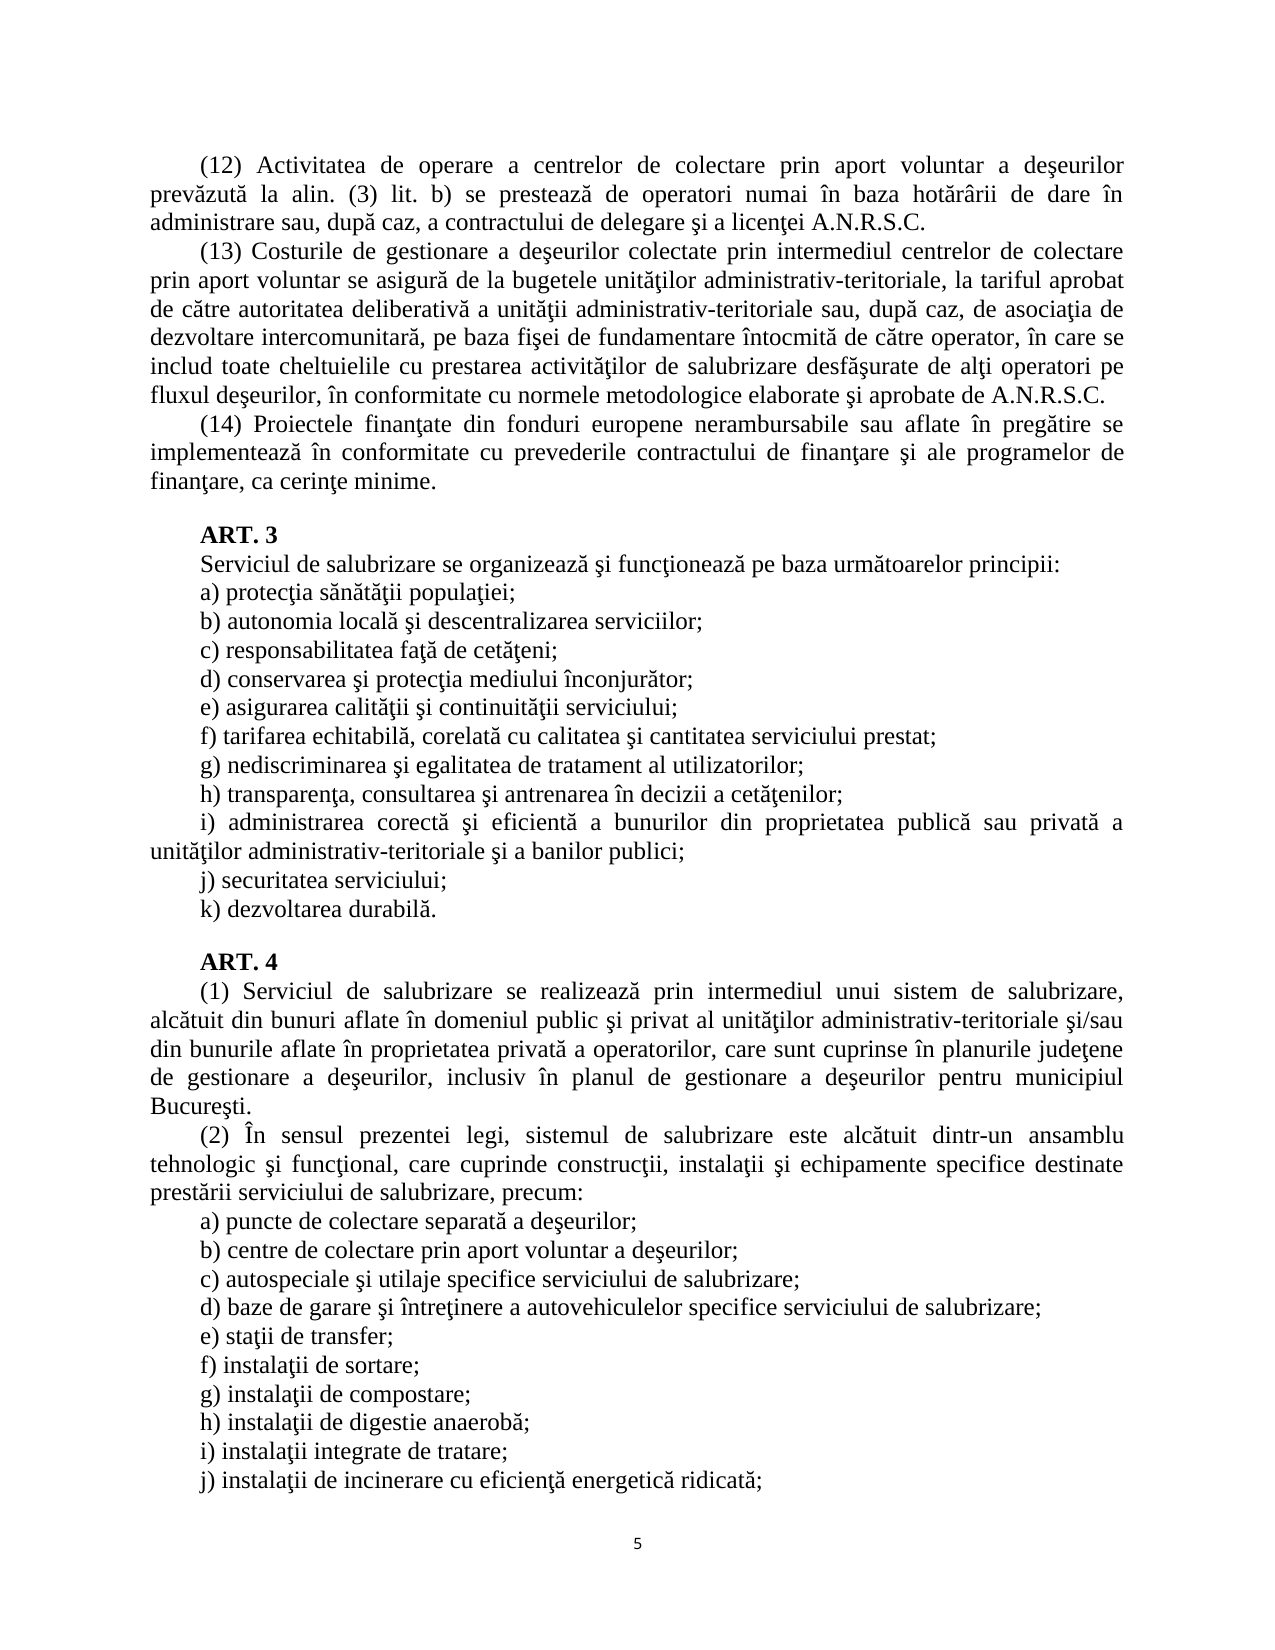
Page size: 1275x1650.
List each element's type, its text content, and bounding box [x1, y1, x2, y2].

text (13) Costurile de gestionare a deşeurilor colectate prin intermediul centrelor de colectare prin aport voluntar se asigură de la bugetele unităţilor administrativ-teritoriale, la tariful aprobat de către autoritatea deliberativă a unităţii administrativ-teritoriale sau, după caz, de asociaţia de dezvoltare intercomunitară, pe baza fişei de fundamentare întocmită de către operator, în care se includ toate cheltuielile cu prestarea activităţilor de salubrizare desfăşurate de alţi operatori pe fluxul deşeurilor, în conformitate cu normele metodologice elaborate şi aprobate de A.N.R.S.C. [150, 236, 1125, 409]
text g) instalaţii de compostare; [150, 1379, 1125, 1407]
text ART. 4 [150, 947, 1125, 976]
text c) responsabilitatea faţă de cetăţeni; [150, 635, 1125, 664]
text h) transparenţa, consultarea şi antrenarea în decizii a cetăţenilor; [150, 779, 1125, 807]
text (2) În sensul prezentei legi, sistemul de salubrizare este alcătuit dintr-un ansamblu tehnologic şi funcţional, care cuprinde construcţii, instalaţii şi echipamente specifice destinate prestării serviciului de salubrizare, precum: [150, 1120, 1125, 1206]
text i) administrarea corectă şi eficientă a bunurilor din proprietatea publică sau privată a unităţilor administrativ-teritoriale şi a banilor publici; [150, 807, 1125, 865]
text f) instalaţii de sortare; [150, 1350, 1125, 1379]
text (12) Activitatea de operare a centrelor de colectare prin aport voluntar a deşeurilor prevăzută la alin. (3) lit. b) se prestează de operatori numai în baza hotărârii de dare în administrare sau, după caz, a contractului de delegare şi a licenţei A.N.R.S.C. [150, 150, 1125, 236]
text b) centre de colectare prin aport voluntar a deşeurilor; [150, 1235, 1125, 1264]
text c) autospeciale şi utilaje specifice serviciului de salubrizare; [150, 1264, 1125, 1292]
text i) instalaţii integrate de tratare; [150, 1436, 1125, 1465]
text e) staţii de transfer; [150, 1321, 1125, 1350]
text j) instalaţii de incinerare cu eficienţă energetică ridicată; [150, 1465, 1125, 1494]
text j) securitatea serviciului; [150, 865, 1125, 894]
text g) nediscriminarea şi egalitatea de tratament al utilizatorilor; [150, 750, 1125, 779]
text k) dezvoltarea durabilă. [150, 894, 1125, 922]
text d) baze de garare şi întreţinere a autovehiculelor specifice serviciului de salubrizare; [150, 1292, 1125, 1321]
text Serviciul de salubrizare se organizează şi funcţionează pe baza următoarelor principii: [150, 549, 1125, 577]
text (1) Serviciul de salubrizare se realizează prin intermediul unui sistem de salubrizare, alcătuit din bunuri aflate în domeniul public şi privat al unităţilor administrativ-teritoriale şi/sau din bunurile aflate în proprietatea privată a operatorilor, care sunt cuprinse în planurile judeţene de gestionare a deşeurilor, inclusiv în planul de gestionare a deşeurilor pentru municipiul Bucureşti. [150, 976, 1125, 1120]
text d) conservarea şi protecţia mediului înconjurător; [150, 664, 1125, 692]
text a) puncte de colectare separată a deşeurilor; [150, 1206, 1125, 1235]
text ART. 3 [150, 520, 1125, 549]
text a) protecţia sănătăţii populaţiei; [150, 577, 1125, 606]
text h) instalaţii de digestie anaerobă; [150, 1407, 1125, 1436]
text (14) Proiectele finanţate din fonduri europene nerambursabile sau aflate în pregătire se implementează în conformitate cu prevederile contractului de finanţare şi ale programelor de finanţare, ca cerinţe minime. [150, 409, 1125, 495]
text b) autonomia locală şi descentralizarea serviciilor; [150, 606, 1125, 635]
text e) asigurarea calităţii şi continuităţii serviciului; [150, 692, 1125, 721]
text f) tarifarea echitabilă, corelată cu calitatea şi cantitatea serviciului prestat; [150, 721, 1125, 750]
